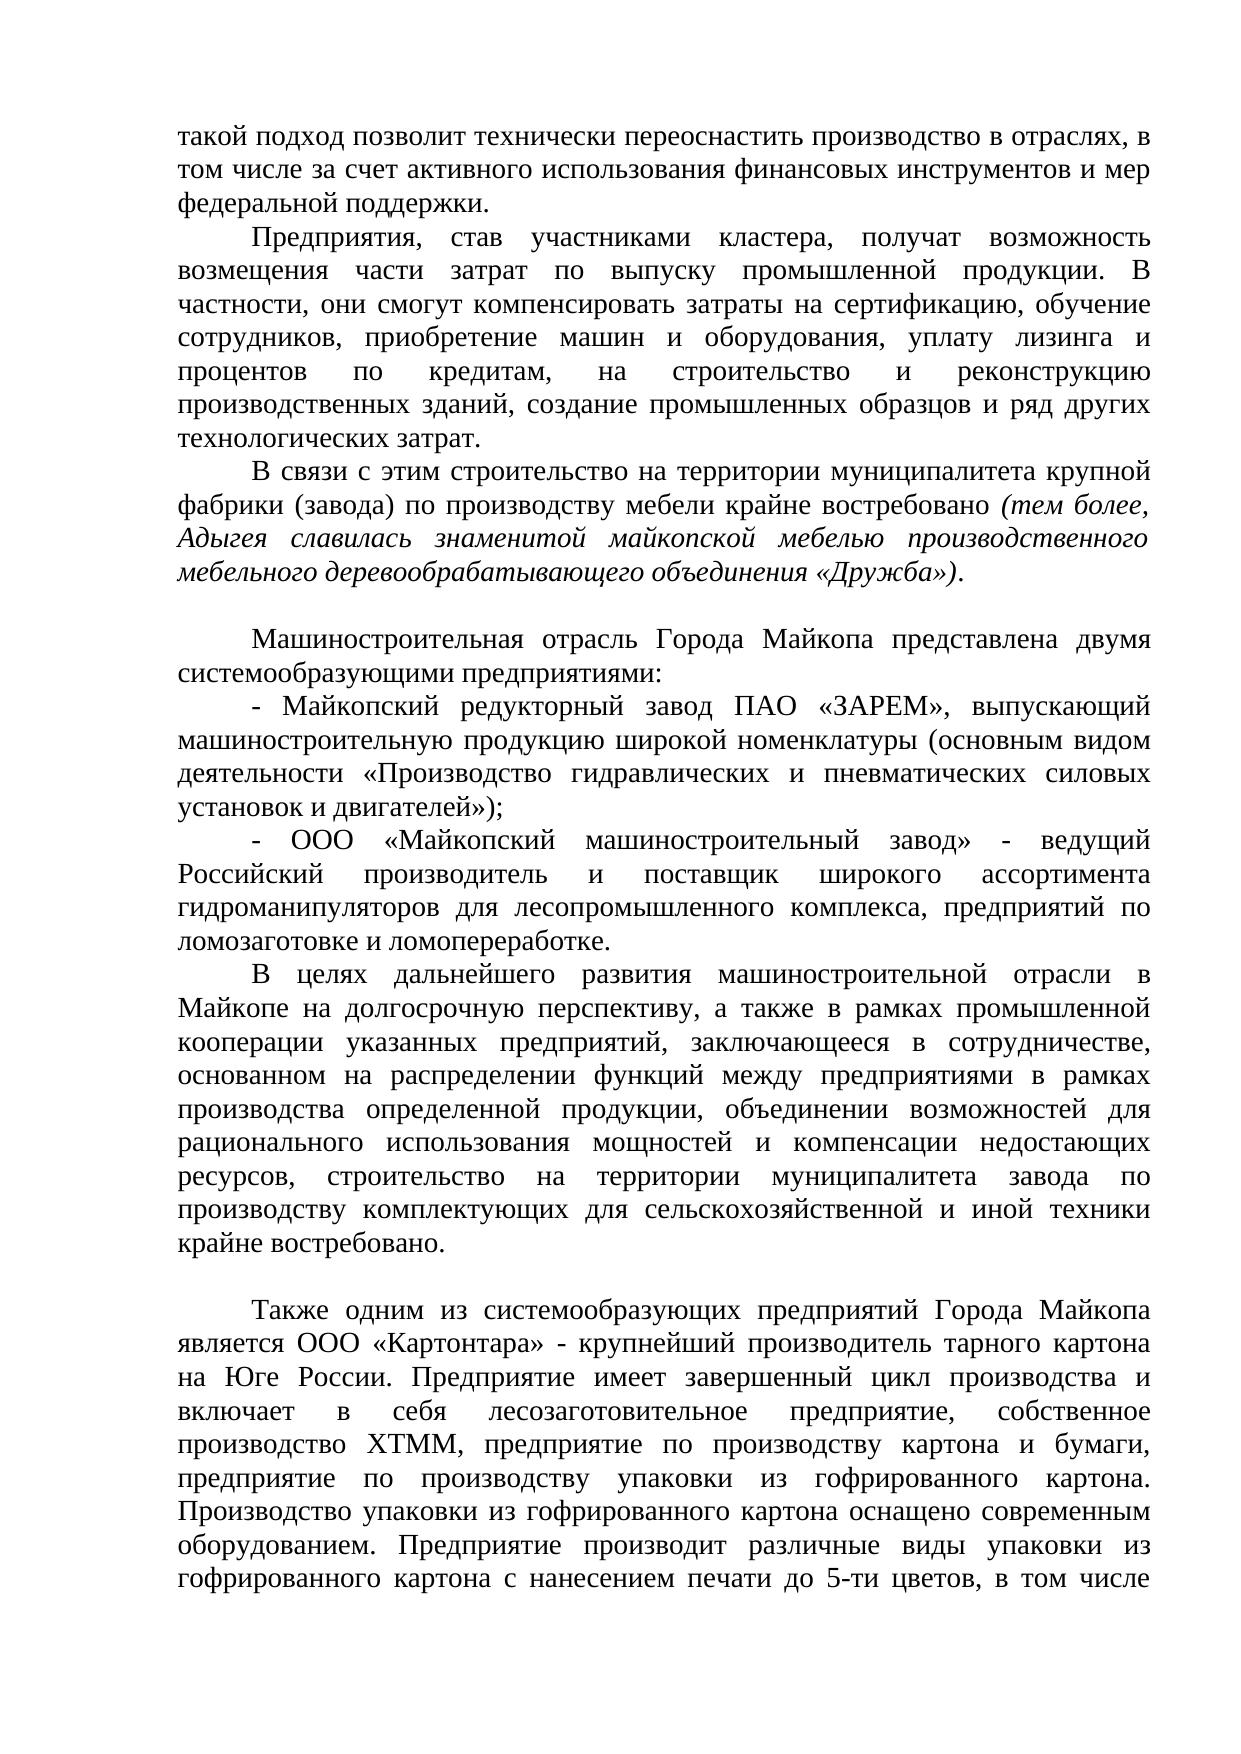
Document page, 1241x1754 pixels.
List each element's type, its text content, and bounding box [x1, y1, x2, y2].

text В связи с этим строительство на территории муниципалитета крупной фабрики (завода) по производству мебели крайне востребовано (тем более, Адыгея славилась знаменитой майкопской мебелью производственного мебельного деревообрабатывающего объединения «Дружба»). [177, 453, 1152, 588]
text Предприятия, став участниками кластера, получат возможность возмещения части затрат по выпуску промышленной продукции. В частности, они смогут компенсировать затраты на сертификацию, обучение сотрудников, приобретение машин и оборудования, уплату лизинга и процентов по кредитам, на строительство и реконструкцию производственных зданий, создание промышленных образцов и ряд других технологических затрат. [177, 219, 1152, 453]
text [177, 118, 1152, 219]
text В целях дальнейшего развития машиностроительной отрасли в Майкопе на долгосрочную перспективу, а также в рамках промышленной кооперации указанных предприятий, заключающееся в сотрудничестве, основанном на распределении функций между предприятиями в рамках производства определенной продукции, объединении возможностей для рационального использования мощностей и компенсации недостающих ресурсов, строительство на территории муниципалитета завода по производству комплектующих для сельскохозяйственной и иной техники крайне востребовано. [177, 957, 1152, 1258]
text Машиностроительная отрасль Города Майкопа представлена двумя системообразующими предприятиями: [177, 621, 1152, 688]
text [177, 1292, 1152, 1594]
text - Майкопский редукторный завод ПАО «ЗАРЕМ», выпускающий машиностроительную продукцию широкой номенклатуры (основным видом деятельности «Производство гидравлических и пневматических силовых установок и двигателей»); [177, 688, 1152, 822]
text - ООО «Майкопский машиностроительный завод» - ведущий Российский производитель и поставщик широкого ассортимента гидроманипуляторов для лесопромышленного комплекса, предприятий по ломозаготовке и ломопереработке. [177, 822, 1152, 957]
